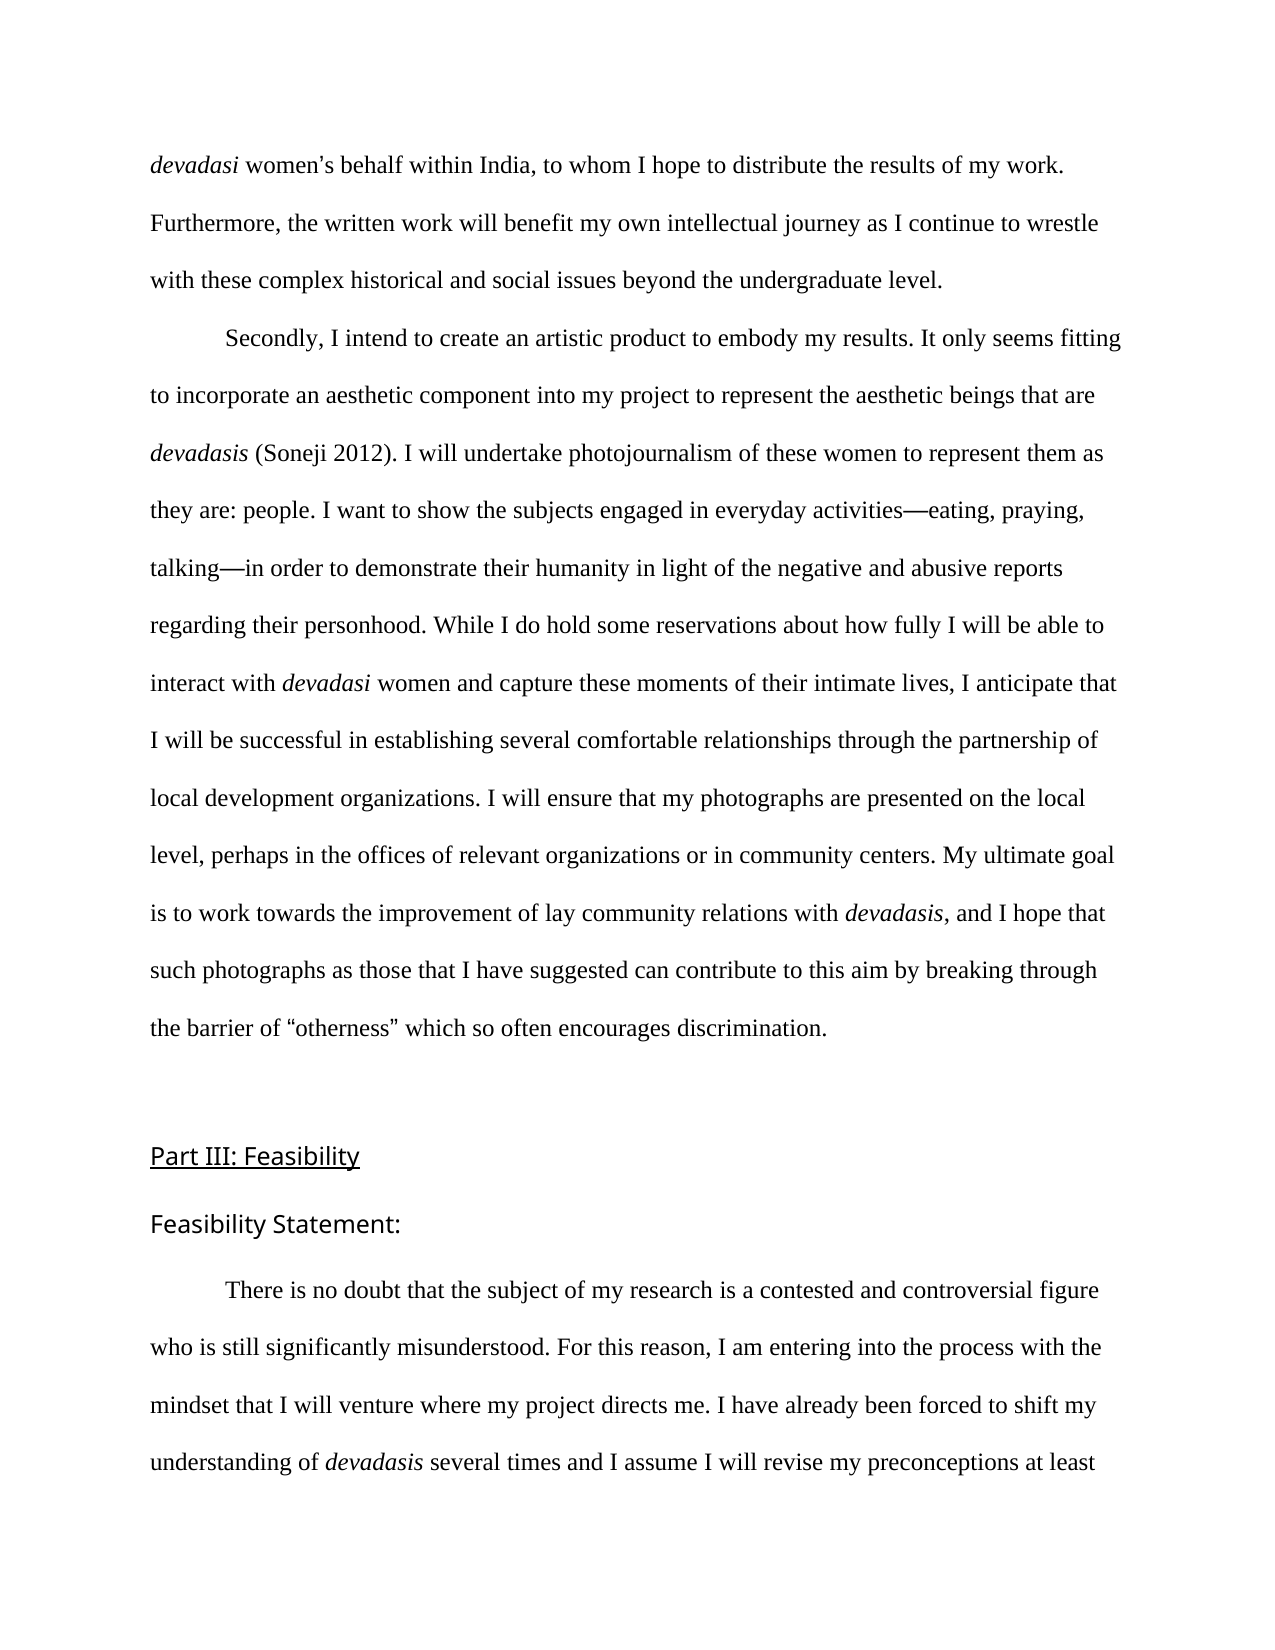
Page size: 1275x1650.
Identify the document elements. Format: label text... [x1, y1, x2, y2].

text Part III: Feasibility [150, 1139, 1125, 1173]
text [150, 150, 1125, 294]
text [150, 1275, 1125, 1476]
text Secondly, I intend to create an artistic product to embody my results. It only seems fitting to incorporate an aesthetic component into my project to represent the aesthetic beings that are devadasis (Soneji 2012). I will undertake photojournalism of these women to represent them as they are: people. I want to show the subjects engaged in everyday activities—eating, praying, talking—in order to demonstrate their humanity in light of the negative and abusive reports regarding their personhood. While I do hold some reservations about how fully I will be able to interact with devadasi women and capture these moments of their intimate lives, I anticipate that I will be successful in establishing several comfortable relationships through the partnership of local development organizations. I will ensure that my photographs are presented on the local level, perhaps in the offices of relevant organizations or in community centers. My ultimate goal is to work towards the improvement of lay community relations with devadasis, and I hope that such photographs as those that I have suggested can contribute to this aim by breaking through the barrier of “otherness” which so often encourages discrimination. [150, 323, 1125, 1042]
text Feasibility Statement: [150, 1207, 1125, 1241]
